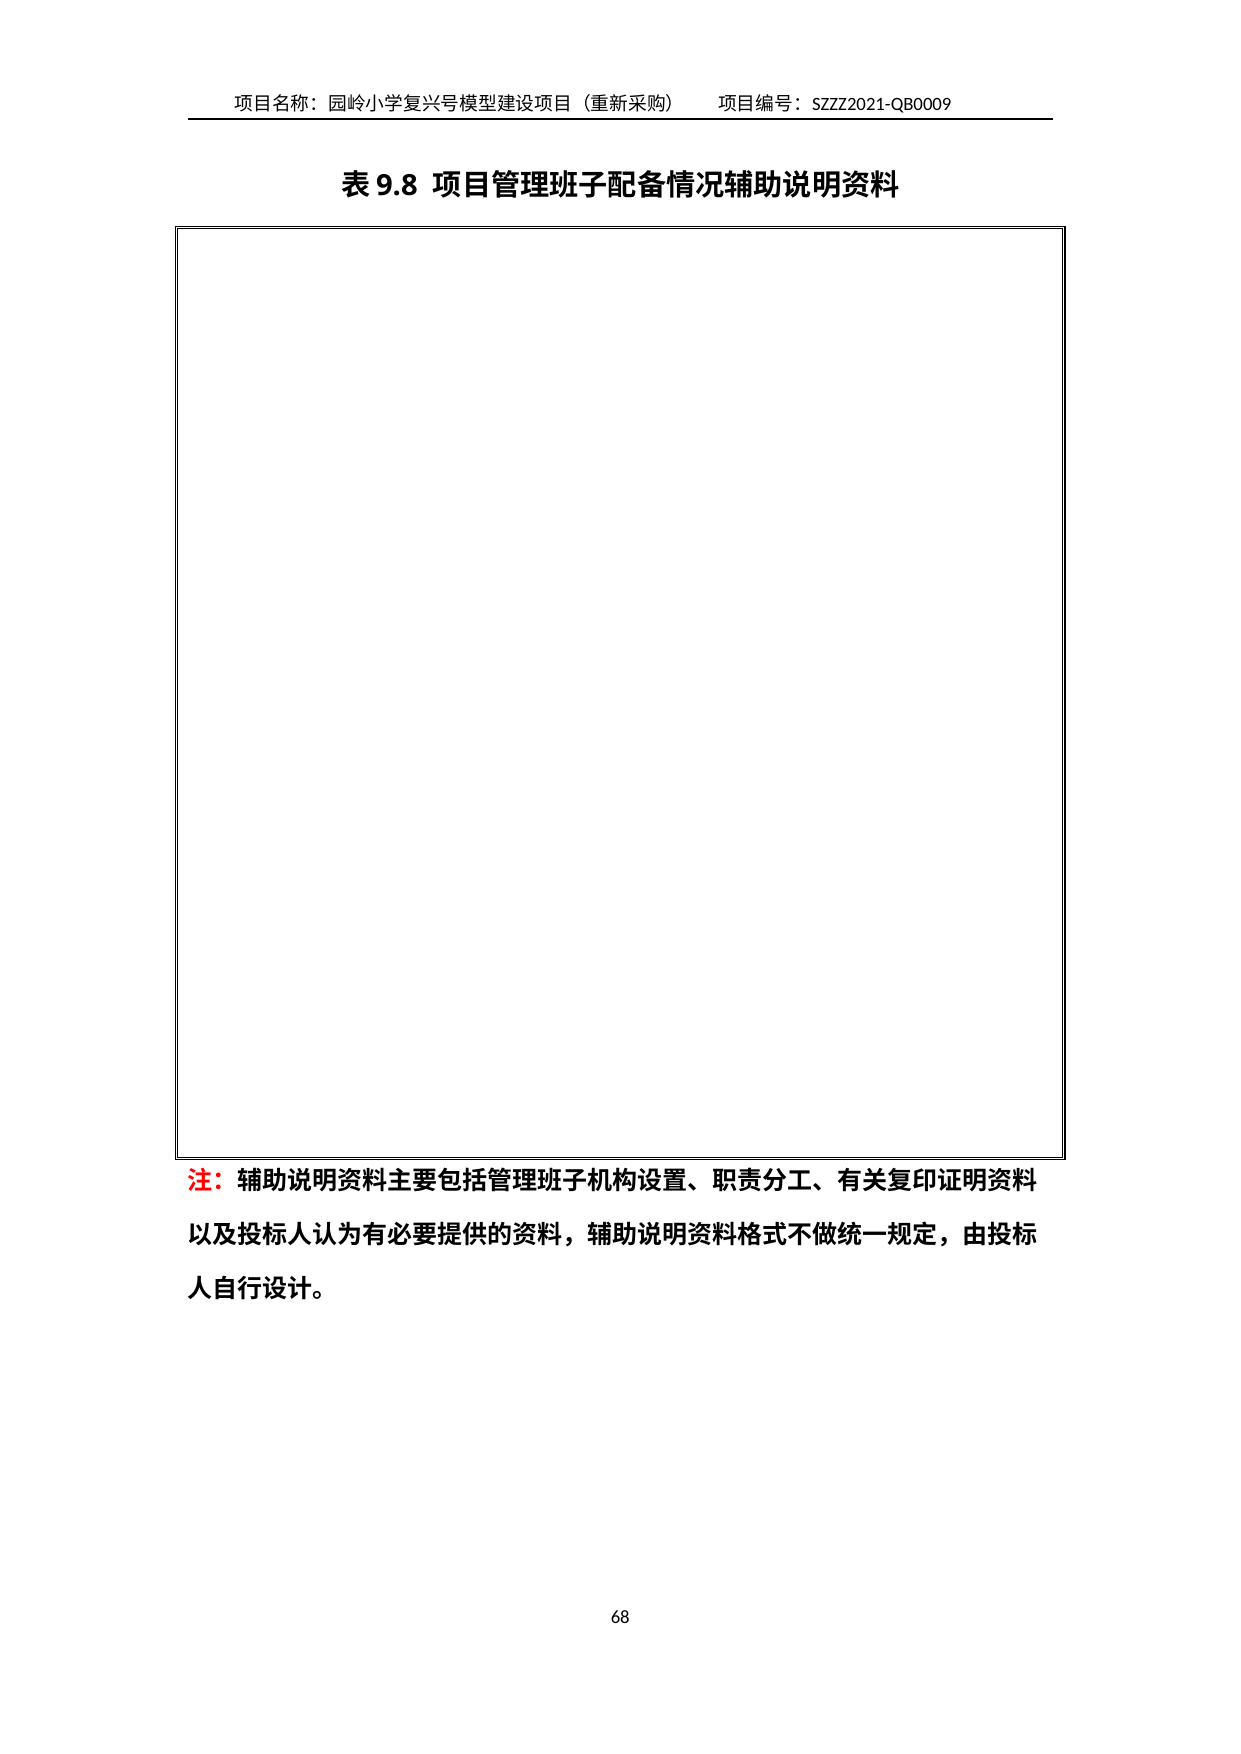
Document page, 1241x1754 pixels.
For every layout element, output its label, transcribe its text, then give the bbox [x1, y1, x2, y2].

text 表9.8 项目管理班子配备情况辅助说明资料 [187, 162, 1053, 204]
text 注：辅助说明资料主要包括管理班子机构设置、职责分工、有关复印证明资料以及投标人认为有必要提供的资料，辅助说明资料格式不做统一规定，由投标人自行设计。 [187, 1160, 1053, 1305]
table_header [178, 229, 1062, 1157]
